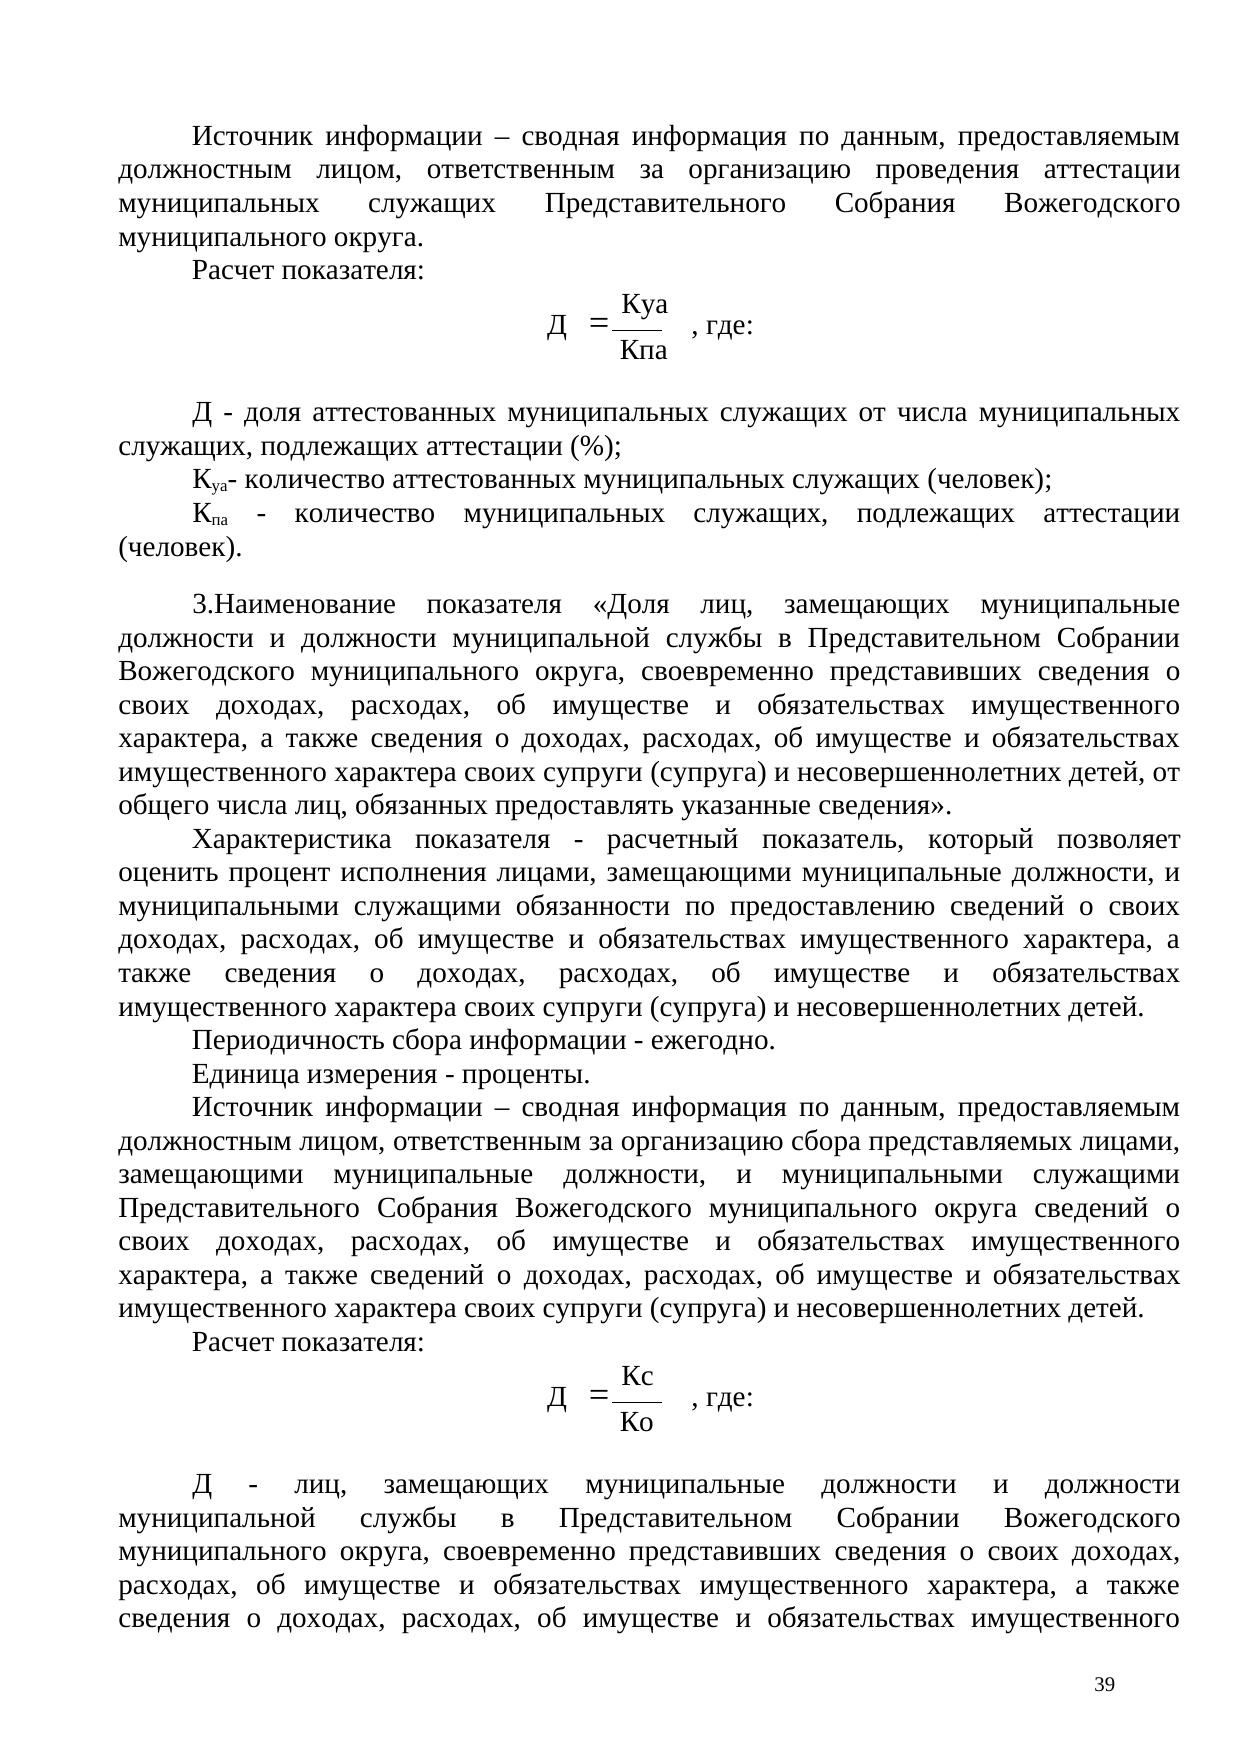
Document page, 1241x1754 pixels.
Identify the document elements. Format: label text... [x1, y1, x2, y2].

text Источник информации – сводная информация по данным, предоставляемым должностным лицом, ответственным за организацию проведения аттестации муниципальных служащих Представительного Собрания Вожегодского муниципального округа. [118, 118, 1181, 252]
text Кпа - количество муниципальных служащих, подлежащих аттестации (человек). [118, 495, 1181, 562]
text Характеристика показателя - расчетный показатель, который позволяет оценить процент исполнения лицами, замещающими муниципальные должности, и муниципальными служащими обязанности по предоставлению сведений о своих доходах, расходах, об имуществе и обязательствах имущественного характера, а также сведения о доходах, расходах, об имуществе и обязательствах имущественного характера своих супруги (супруга) и несовершеннолетних детей. [118, 821, 1181, 1022]
text 3.Наименование показателя «Доля лиц, замещающих муниципальные должности и должности муниципальной службы в Представительном Собрании Вожегодского муниципального округа, своевременно представивших сведения о своих доходах, расходах, об имуществе и обязательствах имущественного характера, а также сведения о доходах, расходах, об имуществе и обязательствах имущественного характера своих супруги (супруга) и несовершеннолетних детей, от общего числа лиц, обязанных предоставлять указанные сведения». [118, 586, 1181, 821]
text Источник информации – сводная информация по данным, предоставляемым должностным лицом, ответственным за организацию сбора представляемых лицами, замещающими муниципальные должности, и муниципальными служащими Представительного Собрания Вожегодского муниципального округа сведений о своих доходах, расходах, об имуществе и обязательствах имущественного характера, а также сведений о доходах, расходах, об имуществе и обязательствах имущественного характера своих супруги (супруга) и несовершеннолетних детей. [118, 1089, 1181, 1324]
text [118, 1466, 1181, 1634]
text Расчет показателя: [192, 252, 1181, 286]
text Д - доля аттестованных муниципальных служащих от числа муниципальных служащих, подлежащих аттестации (%); [118, 394, 1181, 462]
text Единица измерения - проценты. [192, 1056, 1181, 1089]
text Куа- количество аттестованных муниципальных служащих (человек); [118, 462, 1181, 495]
text Периодичность сбора информации - ежегодно. [192, 1022, 1181, 1056]
text Расчет показателя: [192, 1324, 1181, 1358]
